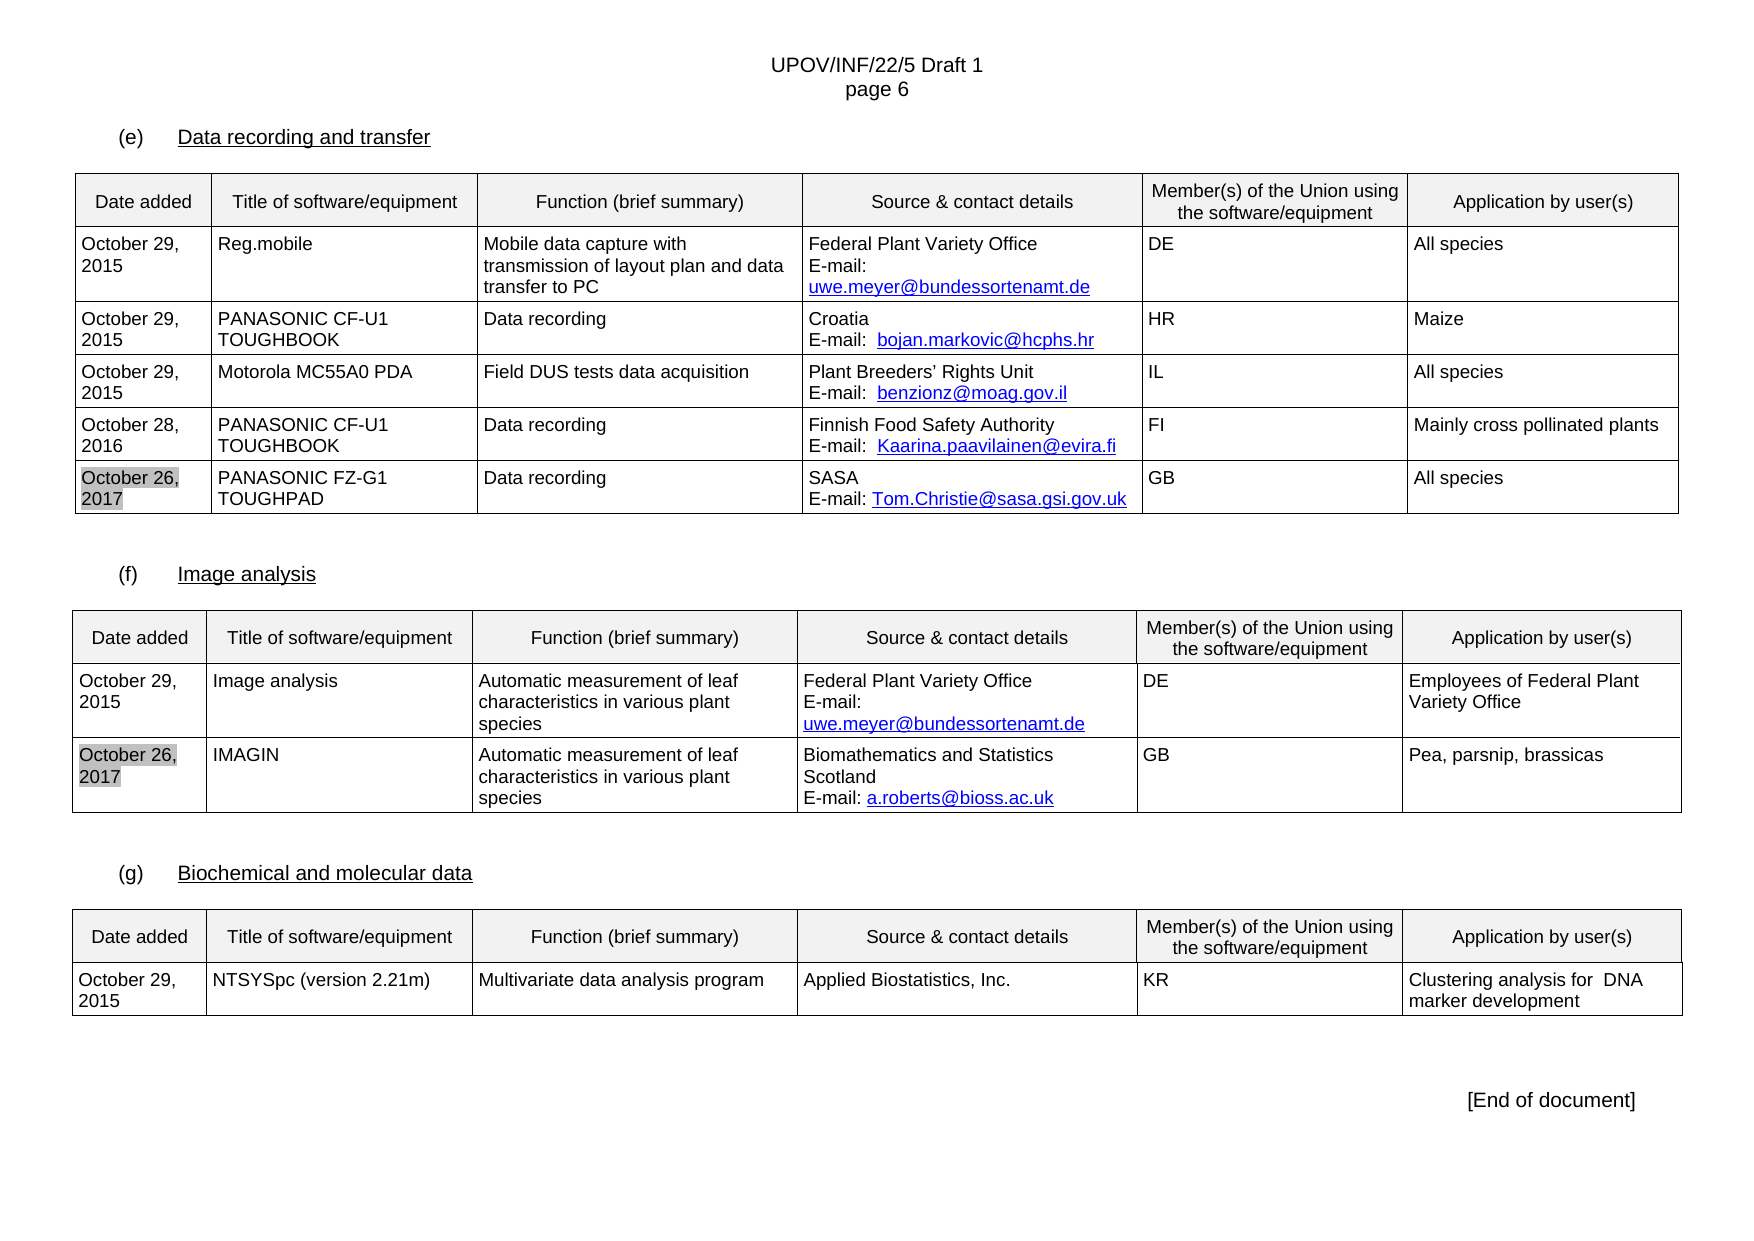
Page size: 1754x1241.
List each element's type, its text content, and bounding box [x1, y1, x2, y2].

table_header Date added [73, 611, 206, 662]
table_cell Automatic measurement of leaf characteristics in various plant species [473, 738, 797, 812]
table_header Member(s) of the Union using the software/equipment [1143, 174, 1407, 226]
table_cell October 29, 2015 [76, 302, 211, 353]
table_cell October 29, 2015 [73, 963, 206, 1014]
table_cell Federal Plant Variety Office E-mail: uwe.meyer@bundessortenamt.de [803, 227, 1142, 301]
table_cell PANASONIC CF-U1 TOUGHBOOK [212, 302, 477, 353]
table_cell Mobile data capture with transmission of layout plan and data transfer to PC [478, 227, 802, 301]
table_cell Applied Biostatistics, Inc. [798, 963, 1137, 1014]
table_header Date added [73, 910, 206, 962]
table_header Member(s) of the Union using the software/equipment [1137, 910, 1402, 962]
table_cell Maize [1408, 302, 1678, 353]
table_cell SASA E-mail: Tom.Christie@sasa.gsi.gov.uk [803, 461, 1142, 513]
table_cell Data recording [478, 408, 802, 459]
table_header Member(s) of the Union using the software/equipment [1137, 611, 1402, 662]
table_cell KR [1138, 963, 1402, 1014]
table_cell PANASONIC FZ-G1 TOUGHPAD [212, 461, 477, 513]
table_cell FI [1143, 408, 1407, 459]
table_cell Field DUS tests data acquisition [478, 355, 802, 407]
table_cell GB [1138, 738, 1402, 812]
table_cell Reg.mobile [212, 227, 477, 301]
table_header Source & contact details [798, 910, 1136, 962]
table_cell DE [1138, 664, 1402, 737]
table_cell October 29, 2015 [76, 355, 211, 407]
table_header Function (brief summary) [478, 174, 802, 226]
table_cell Employees of Federal Plant Variety Office [1403, 663, 1681, 737]
table_cell IMAGIN [207, 738, 472, 812]
table_cell Automatic measurement of leaf characteristics in various plant species [473, 664, 797, 737]
table_cell All species [1408, 355, 1678, 407]
table_cell Image analysis [207, 664, 472, 737]
table_cell Plant Breeders’ Rights Unit E-mail: benzionz@moag.gov.il [803, 355, 1142, 407]
table_cell Data recording [478, 302, 802, 353]
table_cell October 29, 2015 [73, 664, 206, 737]
table_header Application by user(s) [1403, 611, 1681, 662]
table_header Source & contact details [798, 611, 1136, 662]
table_cell Finnish Food Safety Authority E-mail: Kaarina.paavilainen@evira.fi [803, 408, 1142, 459]
table_header Function (brief summary) [473, 611, 797, 662]
text (e) Data recording and transfer [118, 125, 1636, 149]
table_cell Motorola MC55A0 PDA [212, 355, 477, 407]
table_cell Federal Plant Variety Office E-mail: uwe.meyer@bundessortenamt.de [798, 664, 1137, 737]
table_header Function (brief summary) [473, 910, 797, 962]
text (g) Biochemical and molecular data [118, 861, 1636, 884]
table_cell October 26, 2017 [73, 738, 206, 812]
table_cell Multivariate data analysis program [473, 963, 797, 1014]
table_cell Croatia E-mail: bojan.markovic@hcphs.hr [803, 302, 1142, 353]
table_cell All species [1408, 461, 1678, 513]
table_cell October 29, 2015 [76, 227, 211, 301]
table_header Title of software/equipment [207, 611, 472, 662]
table_cell October 28, 2016 [76, 408, 211, 459]
table_cell Data recording [478, 461, 802, 513]
table_header Application by user(s) [1408, 174, 1678, 226]
table_cell NTSYSpc (version 2.21m) [207, 963, 472, 1014]
table_cell PANASONIC CF-U1 TOUGHBOOK [212, 408, 477, 459]
table_header Title of software/equipment [207, 910, 472, 962]
text (f) Image analysis [118, 562, 1636, 586]
table_cell DE [1143, 227, 1407, 301]
table_cell HR [1143, 302, 1407, 353]
table_cell October 26, 2017 [76, 461, 211, 513]
table_cell Biomathematics and Statistics Scotland E-mail: a.roberts@bioss.ac.uk [798, 738, 1137, 812]
table_cell All species [1408, 227, 1678, 301]
table_header Date added [76, 174, 211, 226]
table_header Application by user(s) [1403, 910, 1681, 962]
table_cell Pea, parsnip, brassicas [1403, 737, 1681, 812]
table_cell Mainly cross pollinated plants [1408, 408, 1678, 459]
table_header Title of software/equipment [212, 174, 477, 226]
table_header Source & contact details [803, 174, 1142, 226]
text [End of document] [118, 1087, 1636, 1111]
table_cell IL [1143, 355, 1407, 407]
table_cell GB [1143, 461, 1407, 513]
table_cell Clustering analysis for DNA marker development [1403, 963, 1682, 1014]
